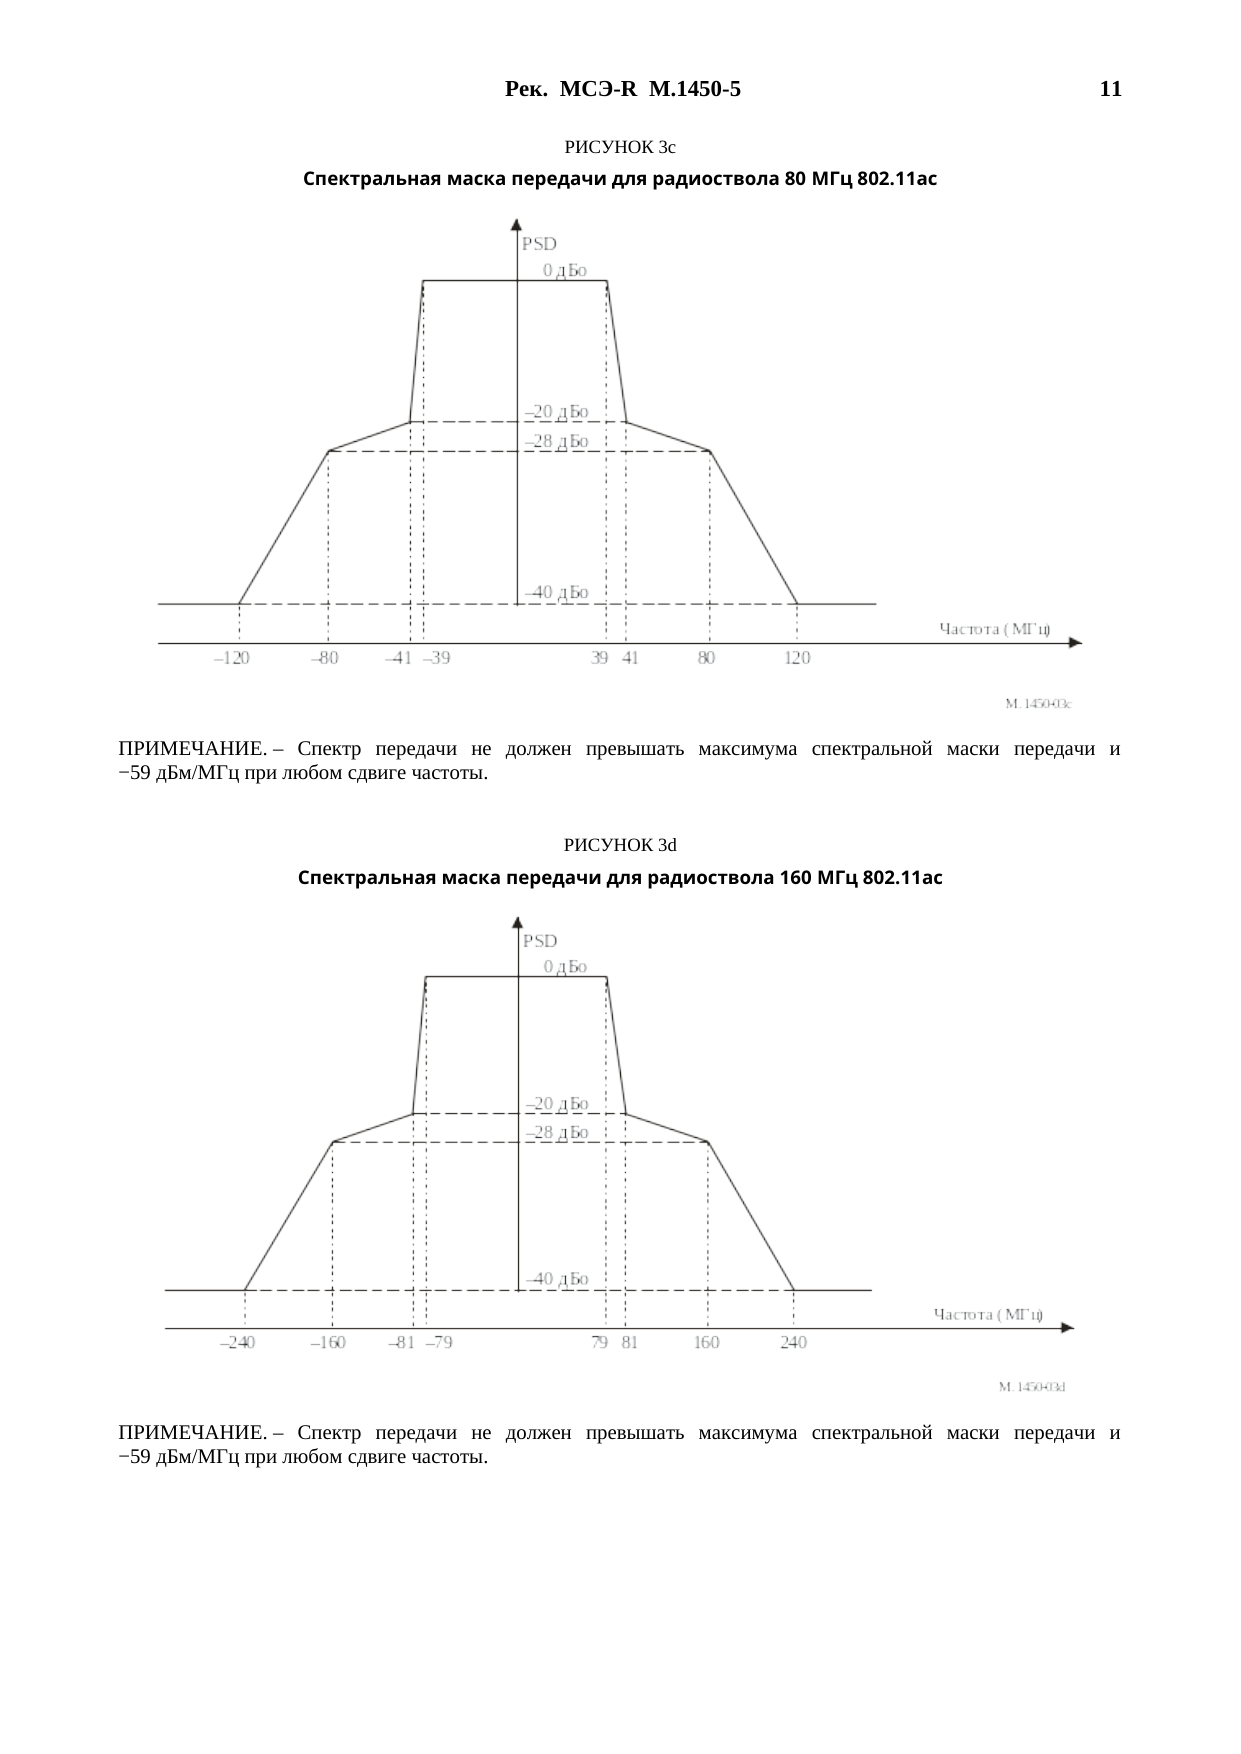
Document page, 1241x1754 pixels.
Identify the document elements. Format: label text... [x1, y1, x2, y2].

title Спектральная маска передачи для радиоствола 160 МГц 802.11ac [118, 864, 1122, 890]
title Спектральная маска передачи для радиоствола 80 МГц 802.11ac [118, 166, 1122, 191]
text РИСУНОК 3d [118, 834, 1122, 856]
text ПРИМЕЧАНИЕ. – Спектр передачи не должен превышать максимума спектральной маски передачи и −59 дБм/МГц при любом сдвиге частоты. [118, 1420, 1122, 1468]
text РИСУНОК 3c [118, 136, 1122, 157]
text ПРИМЕЧАНИЕ. – Спектр передачи не должен превышать максимума спектральной маски передачи и −59 дБм/МГц при любом сдвиге частоты. [118, 736, 1122, 784]
